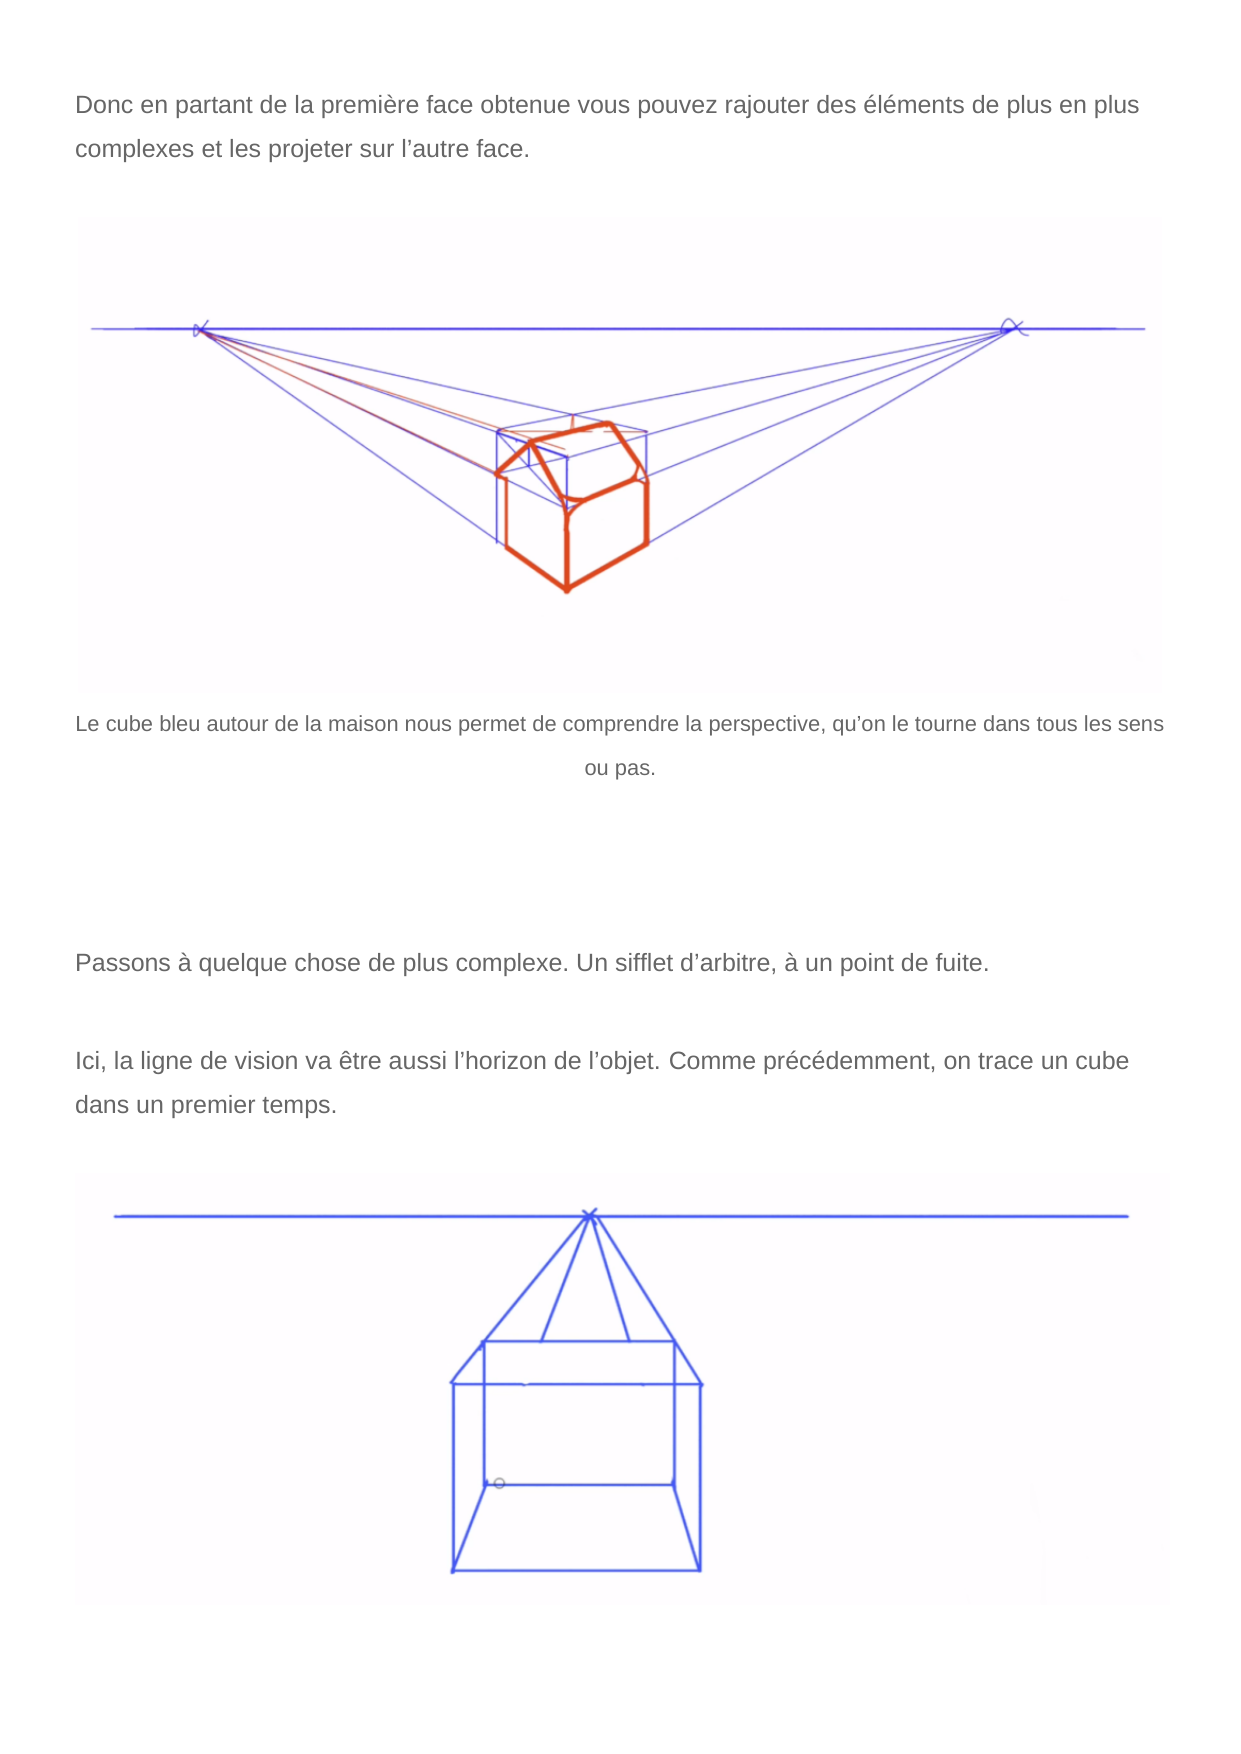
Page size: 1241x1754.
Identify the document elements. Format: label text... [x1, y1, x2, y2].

text Donc en partant de la première face obtenue vous pouvez rajouter des éléments de plus en plus complexes et les projeter sur l’autre face. [75, 75, 1165, 162]
picture [75, 1173, 1171, 1605]
text Le cube bleu autour de la maison nous permet de comprendre la perspective, qu’on le tourne dans tous les sens ou pas. [75, 692, 1165, 780]
picture [78, 217, 1162, 693]
text Ici, la ligne de vision va être aussi l’horizon de l’objet. Comme précédemment, on trace un cube dans un premier temps. [75, 1031, 1165, 1119]
text Passons à quelque chose de plus complexe. Un sifflet d’arbitre, à un point de fuite. [75, 933, 1165, 977]
